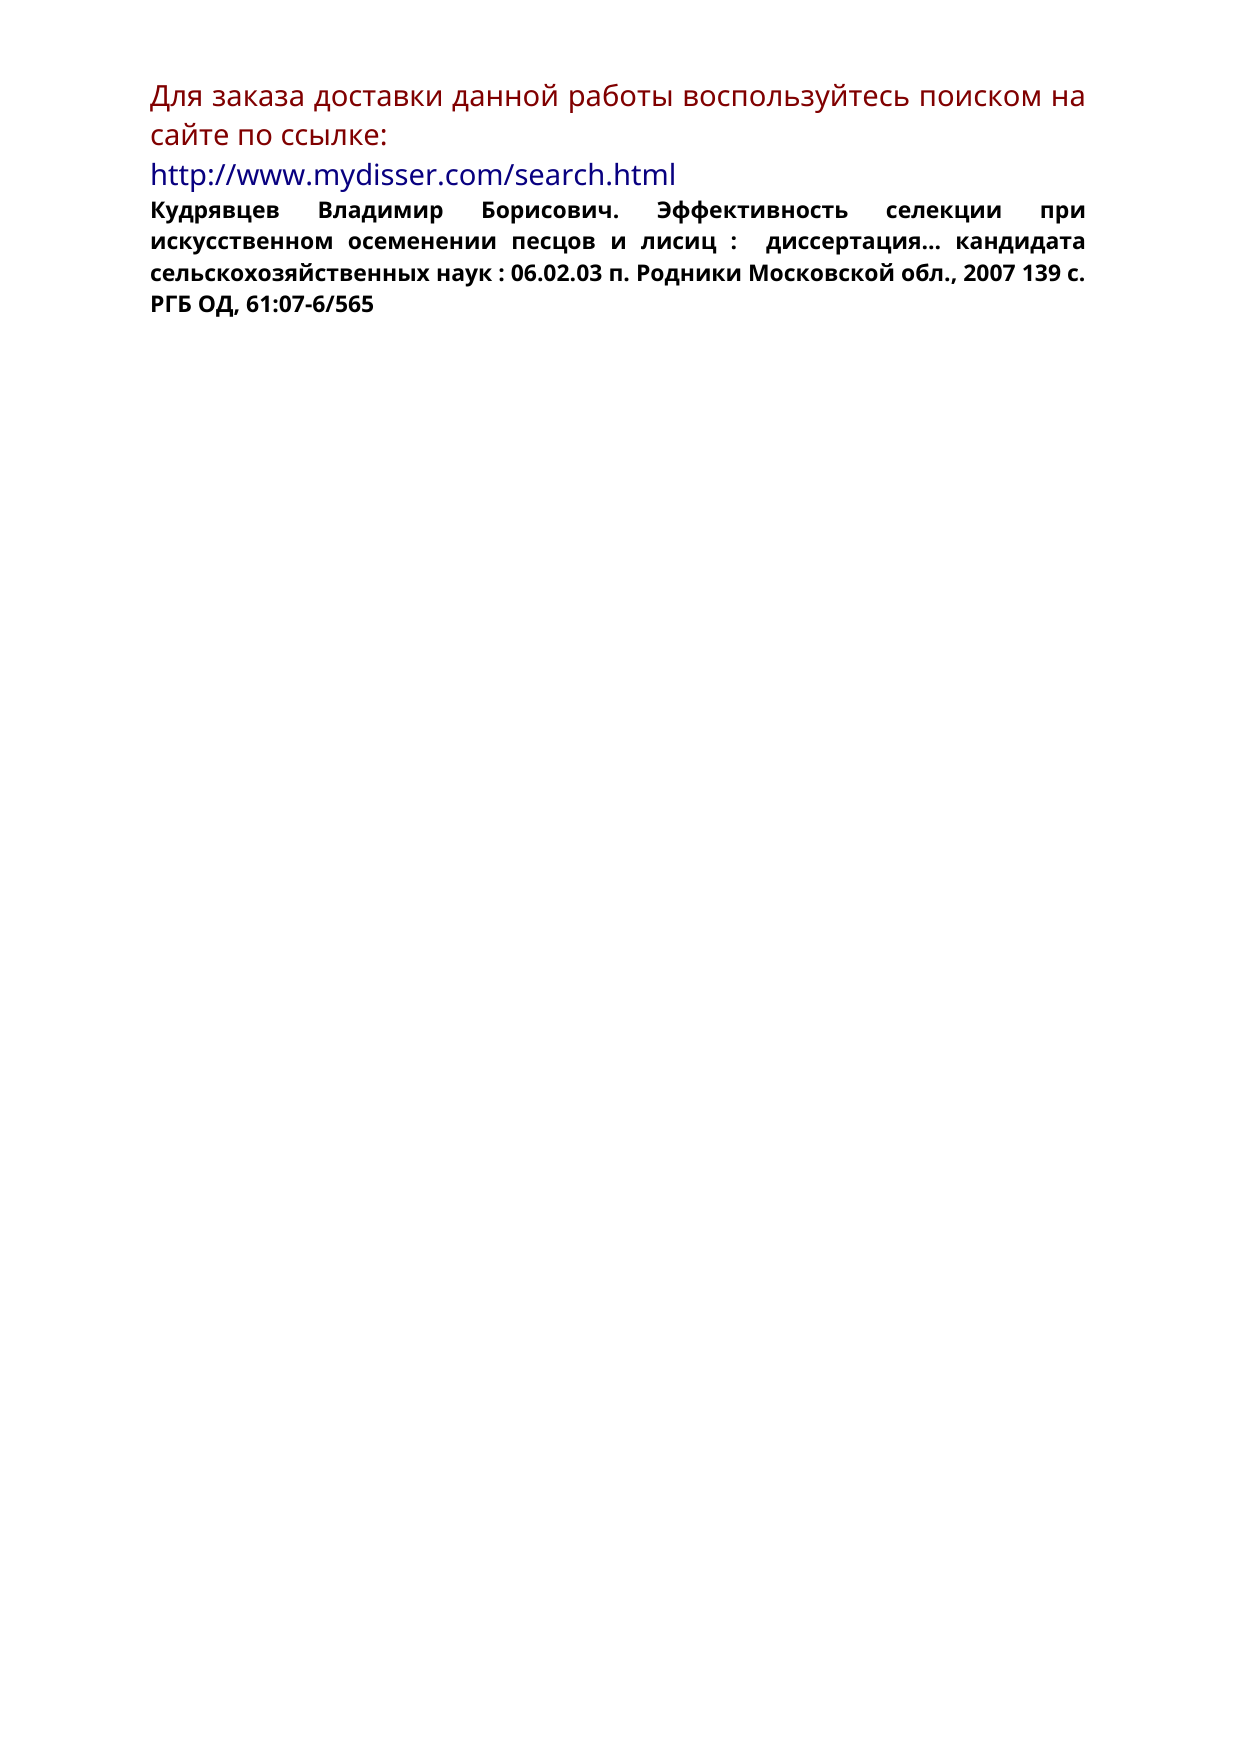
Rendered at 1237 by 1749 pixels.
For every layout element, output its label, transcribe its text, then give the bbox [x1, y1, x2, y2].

text Кудрявцев Владимир Борисович. Эффективность селекции при искусственном осеменении песцов и лисиц : диссертация... кандидата сельскохозяйственных наук : 06.02.03 п. Родники Московской обл., 2007 139 с. РГБ ОД, 61:07-6/565 [150, 194, 1086, 319]
